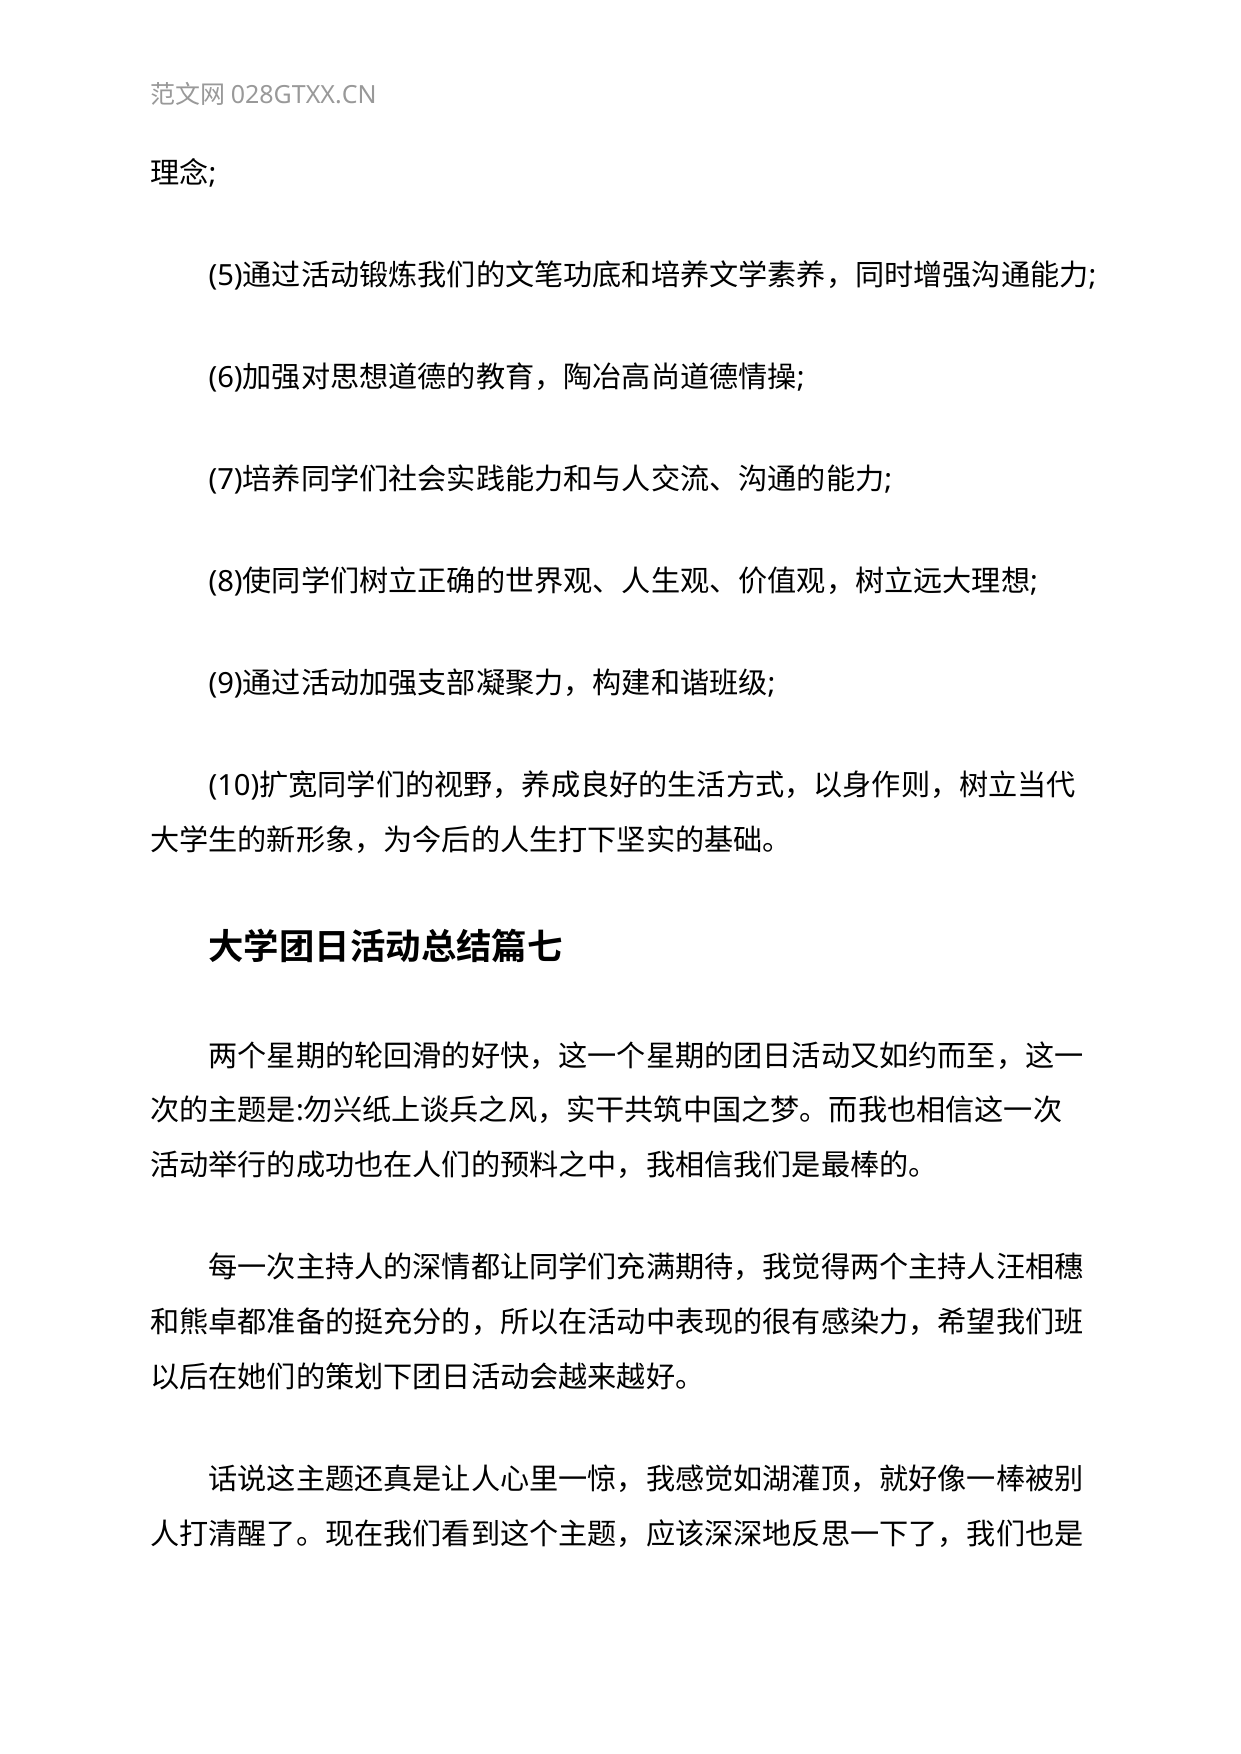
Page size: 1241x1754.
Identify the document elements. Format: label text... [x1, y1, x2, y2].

text (10)扩宽同学们的视野，养成良好的生活方式，以身作则，树立当代大学生的新形象，为今后的人生打下坚实的基础。 [150, 762, 1090, 859]
text 两个星期的轮回滑的好快，这一个星期的团日活动又如约而至，这一次的主题是:勿兴纸上谈兵之风，实干共筑中国之梦。而我也相信这一次活动举行的成功也在人们的预料之中，我相信我们是最棒的。 [150, 1032, 1090, 1184]
text (5)通过活动锻炼我们的文笔功底和培养文学素养，同时增强沟通能力; [150, 252, 1090, 294]
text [150, 150, 1090, 192]
text (8)使同学们树立正确的世界观、人生观、价值观，树立远大理想; [150, 558, 1090, 600]
text (9)通过活动加强支部凝聚力，构建和谐班级; [150, 660, 1090, 702]
text (7)培养同学们社会实践能力和与人交流、沟通的能力; [150, 456, 1090, 498]
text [150, 1455, 1090, 1552]
text 大学团日活动总结篇七 [150, 919, 1090, 970]
text 每一次主持人的深情都让同学们充满期待，我觉得两个主持人汪相穗和熊卓都准备的挺充分的，所以在活动中表现的很有感染力，希望我们班以后在她们的策划下团日活动会越来越好。 [150, 1244, 1090, 1396]
text (6)加强对思想道德的教育，陶冶高尚道德情操; [150, 354, 1090, 396]
